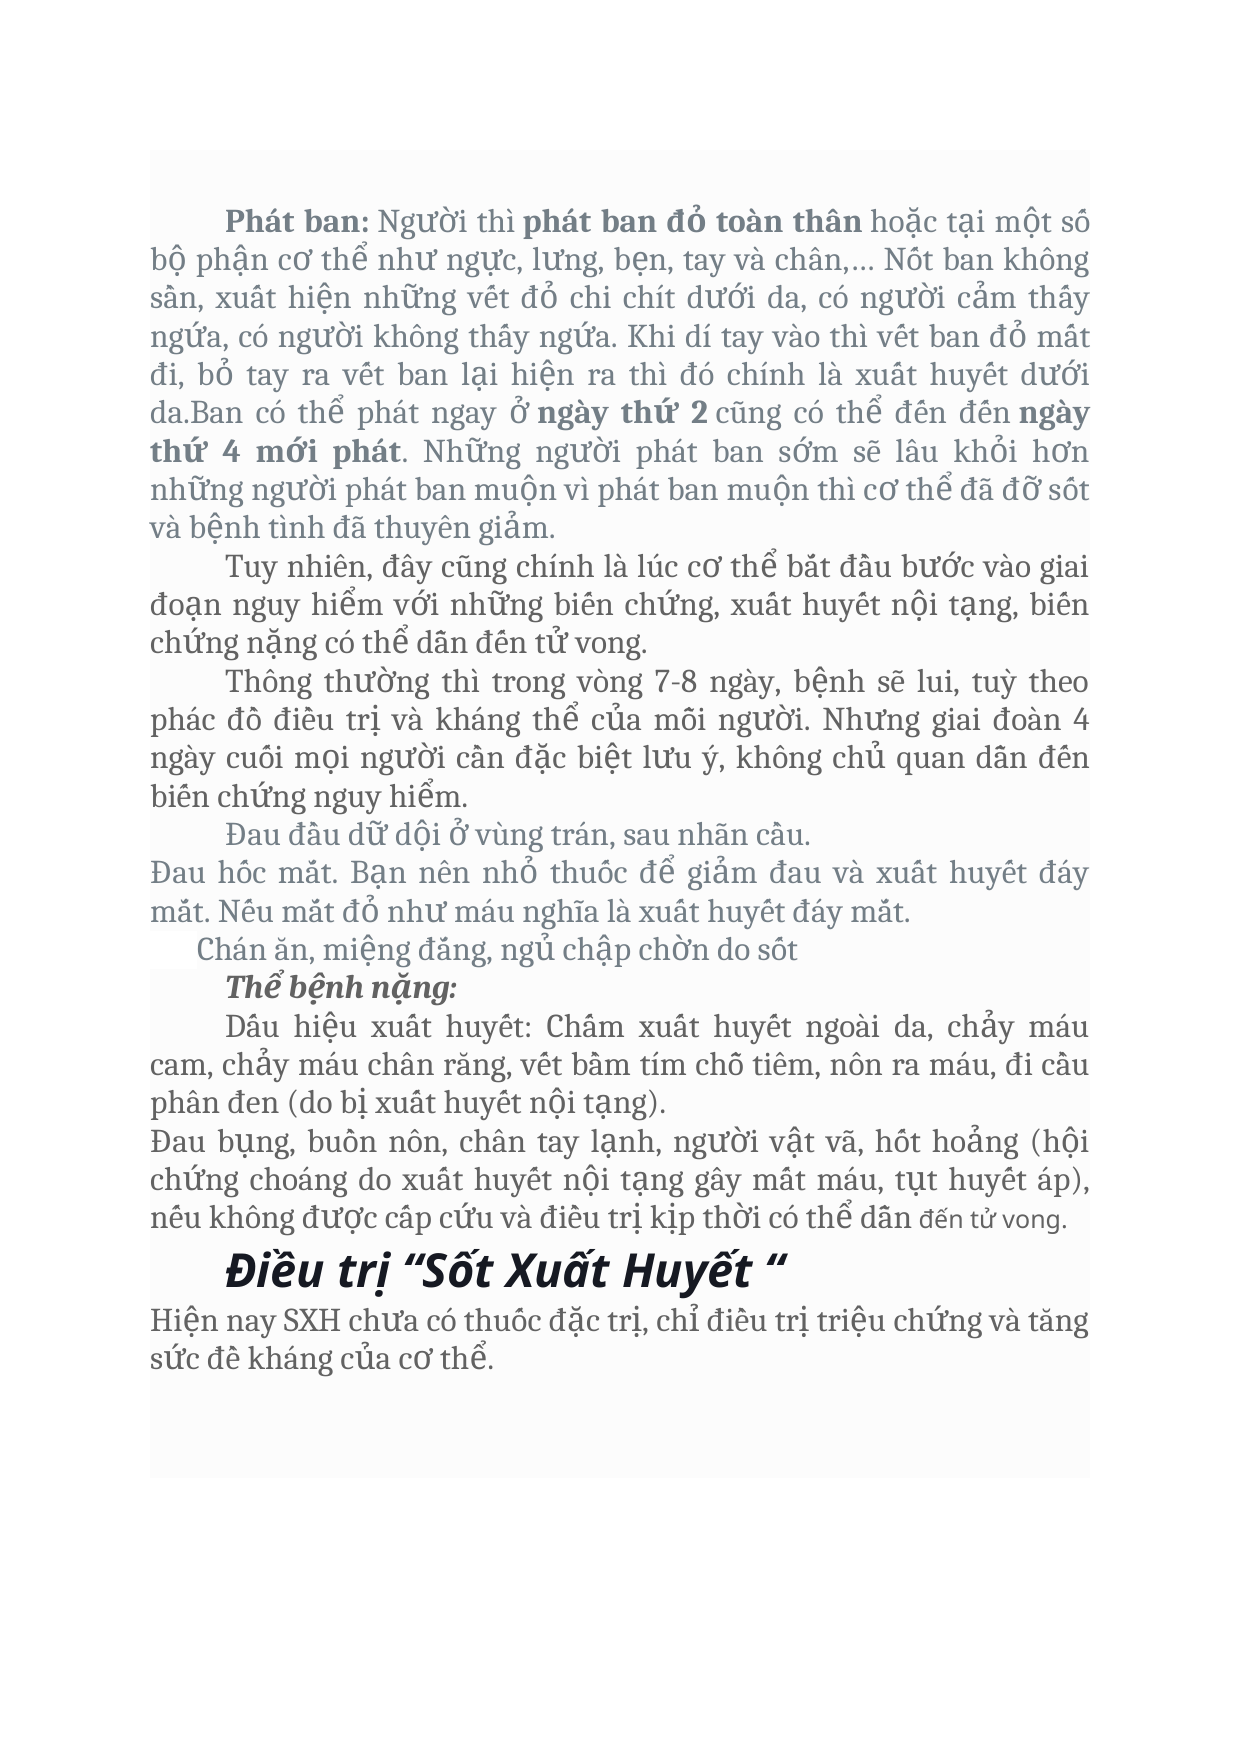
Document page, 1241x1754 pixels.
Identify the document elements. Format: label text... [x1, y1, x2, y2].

text Đau hốc mắt. Bạn nên nhỏ thuốc để giảm đau và xuất huyết đáy mắt. Nếu mắt đỏ như máu nghĩa là xuất huyết đáy mắt. [150, 854, 1090, 931]
text Thể bệnh nặng: [150, 969, 1090, 1007]
text Đau đầu dữ dội ở vùng trán, sau nhãn cầu. [150, 816, 1090, 854]
text Tuy nhiên, đây cũng chính là lúc cơ thể bắt đầu bước vào giai đoạn nguy hiểm với những biến chứng, xuất huyết nội tạng, biến chứng nặng có thể dẫn đến tử vong. [150, 547, 1090, 662]
text Phát ban: Người thì phát ban đỏ toàn thân hoặc tại một số bộ phận cơ thể như ngực, lưng, bẹn, tay và chân,… Nốt ban không sần, xuất hiện những vết đỏ chi chít dưới da, có người cảm thấy ngứa, có người không thấy ngứa. Khi dí tay vào thì vết ban đỏ mất đi, bỏ tay ra vết ban lại hiện ra thì đó chính là xuất huyết dưới da.Ban có thể phát ngay ở ngày thứ 2 cũng có thể đến đến ngày thứ 4 mới phát. Những người phát ban sớm sẽ lâu khỏi hơn những người phát ban muộn vì phát ban muộn thì cơ thể đã đỡ sốt và bệnh tình đã thuyên giảm. [150, 202, 1090, 547]
text Chán ăn, miệng đắng, ngủ chập chờn do sốt [197, 931, 1090, 969]
text Đau bụng, buồn nôn, chân tay lạnh, người vật vã, hốt hoảng (hội chứng choáng do xuất huyết nội tạng gây mất máu, tụt huyết áp), nếu không được cấp cứu và điều trị kịp thời có thể dẫn đến tử vong. [150, 1122, 1090, 1237]
text Thông thường thì trong vòng 7-8 ngày, bệnh sẽ lui, tuỳ theo phác đồ điều trị và kháng thể của mỗi người. Nhưng giai đoàn 4 ngày cuối mọi người cần đặc biệt lưu ý, không chủ quan dẫn đến biến chứng nguy hiểm. [150, 662, 1090, 816]
text Điều trị “Sốt Xuất Huyết “ [150, 1237, 1090, 1301]
text Hiện nay SXH chưa có thuốc đặc trị, chỉ điều trị triệu chứng và tăng sức đề kháng của cơ thể. [150, 1301, 1090, 1378]
text Dấu hiệu xuất huyết: Chấm xuất huyết ngoài da, chảy máu cam, chảy máu chân răng, vết bầm tím chỗ tiêm, nôn ra máu, đi cầu phân đen (do bị xuất huyết nội tạng). [150, 1007, 1090, 1122]
